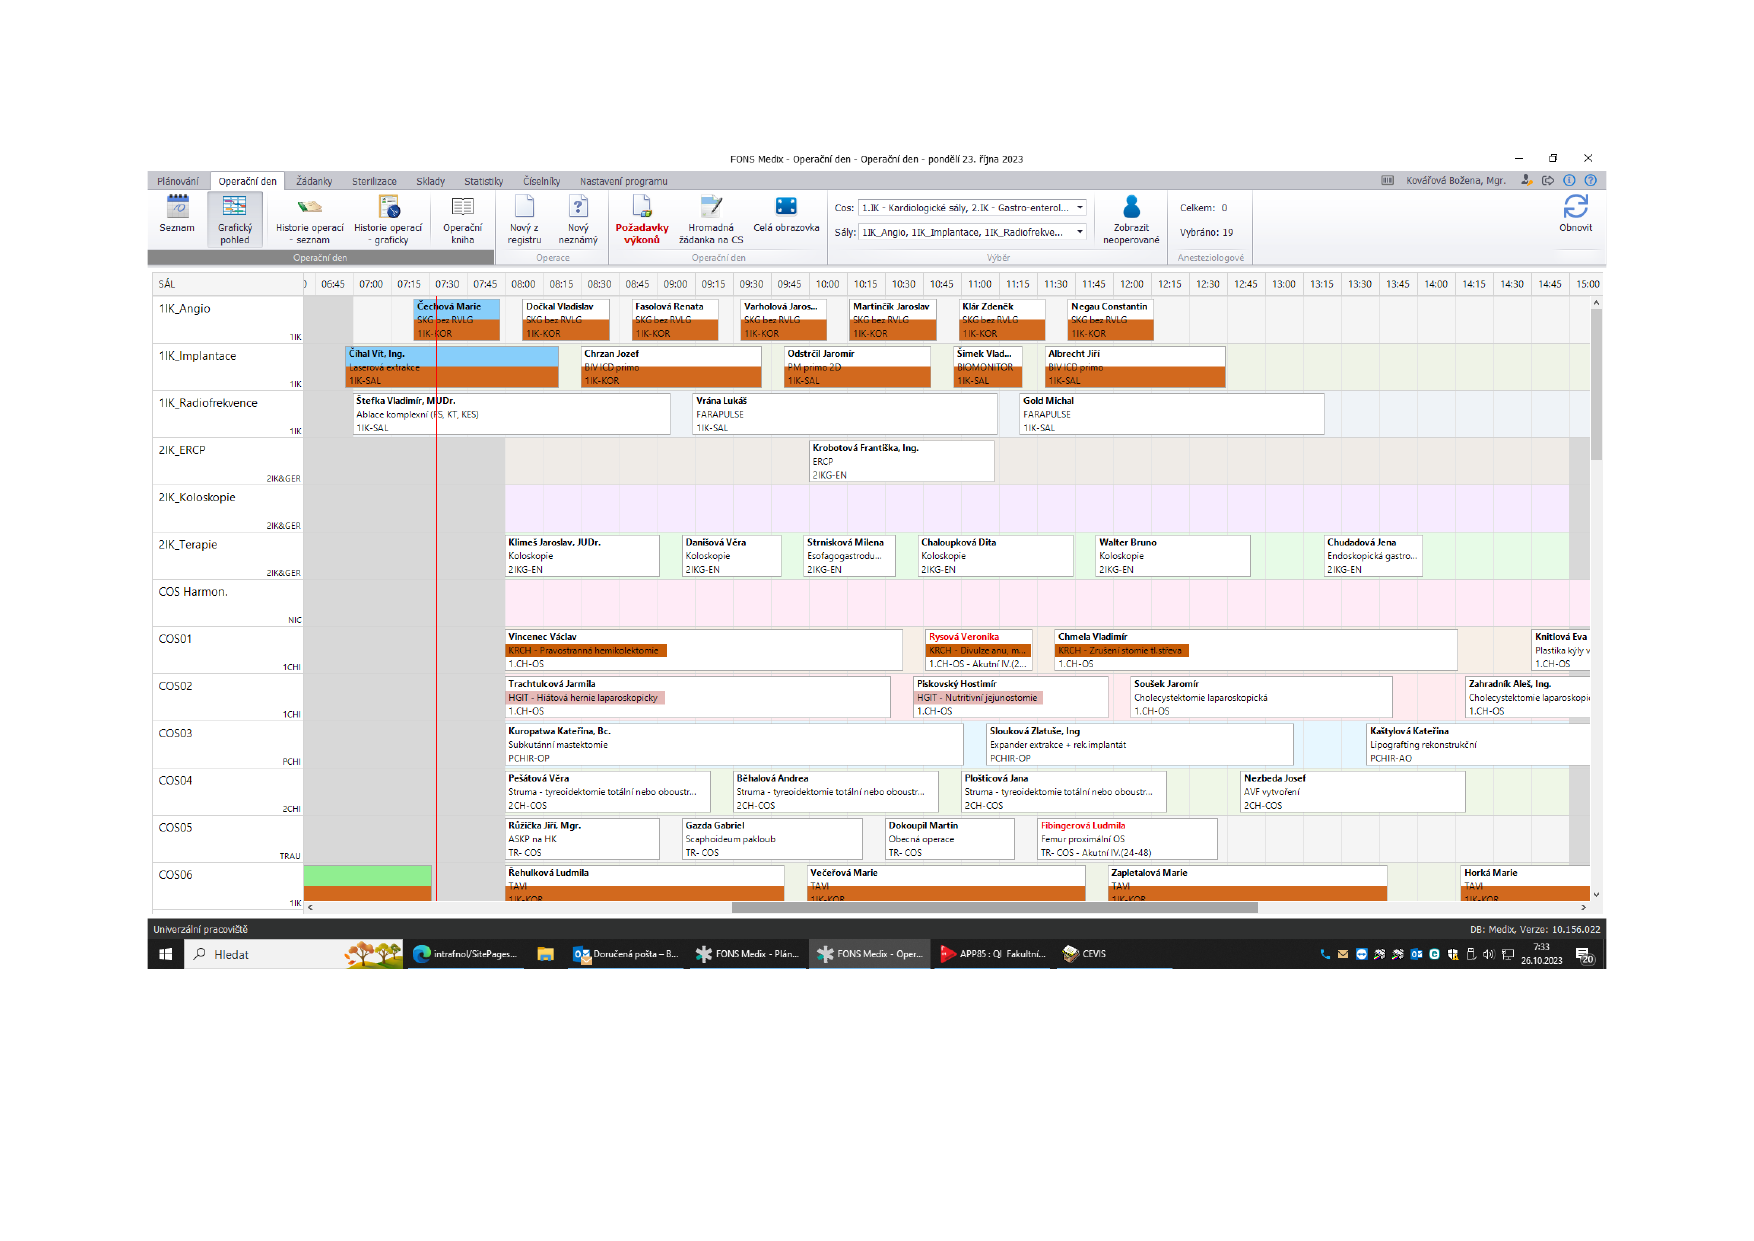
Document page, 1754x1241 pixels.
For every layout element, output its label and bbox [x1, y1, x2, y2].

picture [147, 147, 1607, 969]
